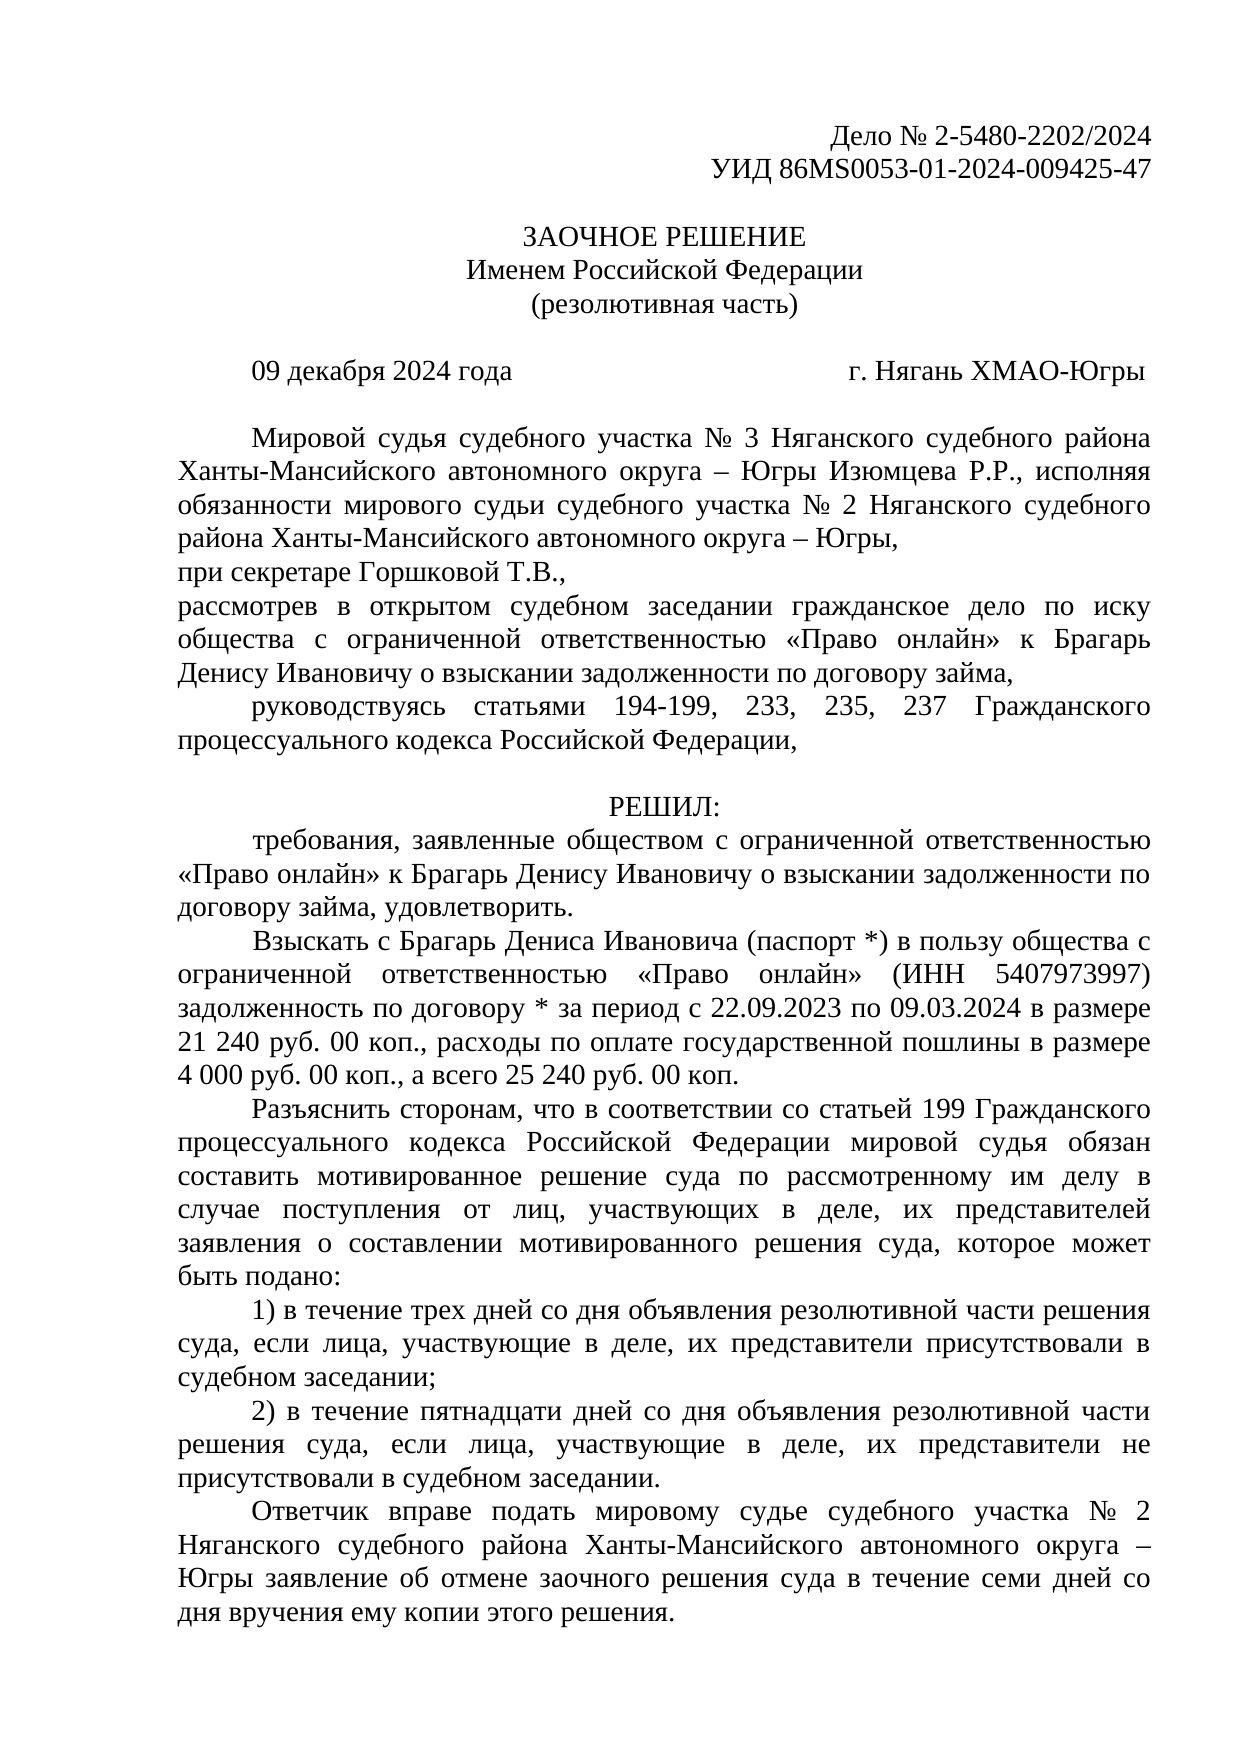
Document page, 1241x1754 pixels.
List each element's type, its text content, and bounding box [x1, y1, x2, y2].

text Мировой судья судебного участка № 3 Няганского судебного района Ханты-Мансийского автономного округа – Югры Изюмцева Р.Р., исполняя обязанности мирового судьи судебного участка № 2 Няганского судебного района Ханты-Мансийского автономного округа – Югры, [177, 420, 1152, 554]
text Ответчик вправе подать мировому судье судебного участка № 2 Няганского судебного района Ханты-Мансийского автономного округа – Югры заявление об отмене заочного решения суда в течение семи дней со дня вручения ему копии этого решения. [177, 1493, 1152, 1627]
text 09 декабря 2024 года г. Нягань ХМАО-Югры [177, 353, 1152, 386]
text 1) в течение трех дней со дня объявления резолютивной части решения суда, если лица, участвующие в деле, их представители присутствовали в судебном заседании; [177, 1292, 1152, 1393]
text руководствуясь статьями 194-199, 233, 235, 237 Гражданского процессуального кодекса Российской Федерации, [177, 688, 1152, 755]
text при секретаре Горшковой Т.В., [177, 554, 1152, 588]
text Именем Российской Федерации [177, 252, 1152, 286]
text требования, заявленные обществом с ограниченной ответственностью «Право онлайн» к Брагарь Денису Ивановичу о взыскании задолженности по договору займа, удовлетворить. [177, 822, 1152, 923]
text УИД 86MS0053-01-2024-009425-47 [177, 152, 1152, 185]
text Дело № 2-5480-2202/2024 [177, 118, 1152, 152]
text Разъяснить сторонам, что в соответствии со статьей 199 Гражданского процессуального кодекса Российской Федерации мировой судья обязан составить мотивированное решение суда по рассмотренному им делу в случае поступления от лиц, участвующих в деле, их представителей заявления о составлении мотивированного решения суда, которое может быть подано: [177, 1091, 1152, 1292]
text РЕШИЛ: [177, 789, 1152, 822]
text ЗАОЧНОЕ РЕШЕНИЕ [177, 219, 1152, 252]
text рассмотрев в открытом судебном заседании гражданское дело по иску общества с ограниченной ответственностью «Право онлайн» к Брагарь Денису Ивановичу о взыскании задолженности по договору займа, [177, 588, 1152, 688]
text (резолютивная часть) [177, 286, 1152, 319]
text Взыскать с Брагарь Дениса Ивановича (паспорт *) в пользу общества с ограниченной ответственностью «Право онлайн» (ИНН 5407973997) задолженность по договору * за период с 22.09.2023 по 09.03.2024 в размере 21 240 руб. 00 коп., расходы по оплате государственной пошлины в размере 4 000 руб. 00 коп., а всего 25 240 руб. 00 коп. [177, 923, 1152, 1091]
text 2) в течение пятнадцати дней со дня объявления резолютивной части решения суда, если лица, участвующие в деле, их представители не присутствовали в судебном заседании. [177, 1393, 1152, 1493]
